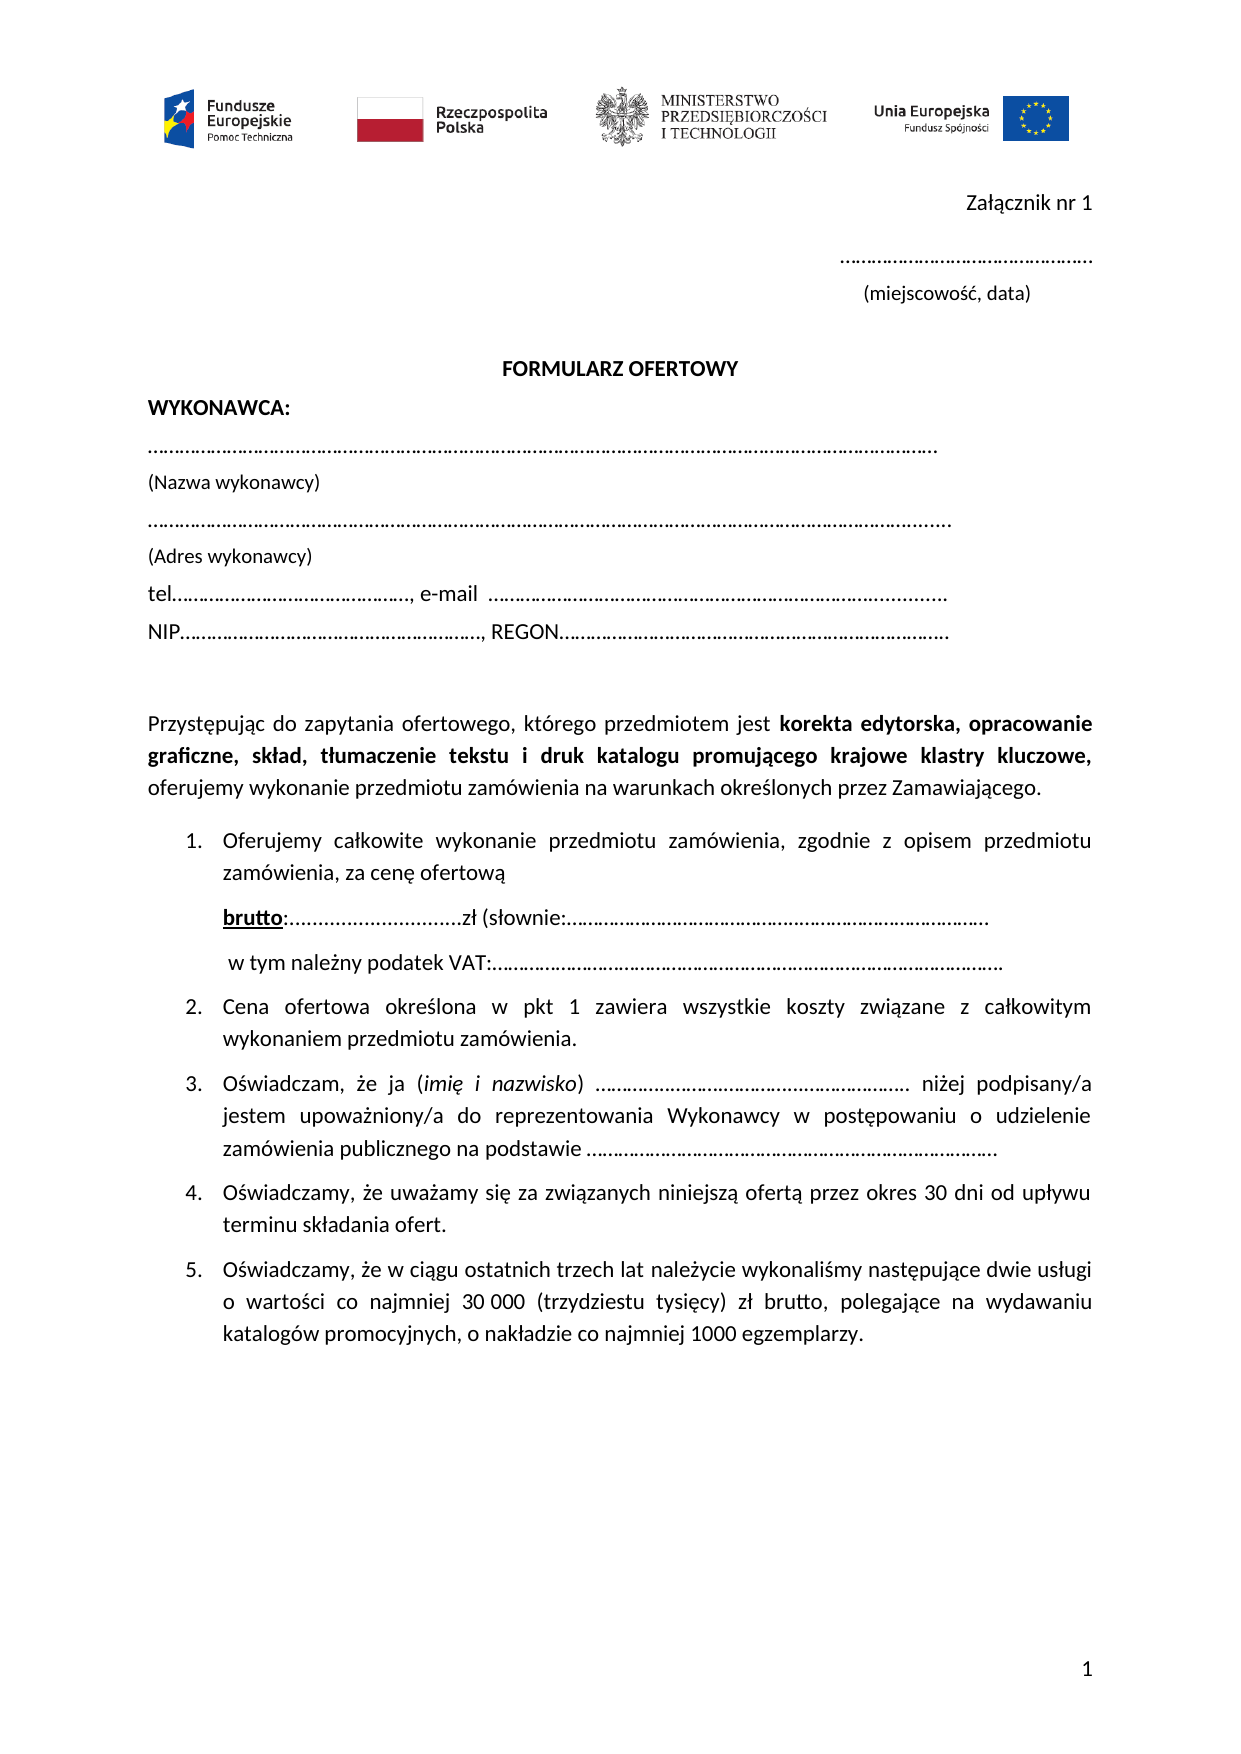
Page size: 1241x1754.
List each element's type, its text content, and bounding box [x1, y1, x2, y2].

text FORMULARZ OFERTOWY [148, 354, 1093, 382]
list Oświadczamy, że w ciągu ostatnich trzech lat należycie wykonaliśmy następujące dwie usługi o wartości co najmniej 30 000 (trzydziestu tysięcy) zł brutto, polegające na wydawaniu katalogów promocyjnych, o nakładzie co najmniej 1000 egzemplarzy. [185, 1255, 1093, 1348]
text (Nazwa wykonawcy) [148, 469, 1093, 495]
text ………………………………………………………………………………………………………………………………........ [148, 505, 1093, 533]
text WYKONAWCA: [148, 393, 1093, 421]
text ………………………………………… [148, 242, 1093, 269]
picture [148, 73, 1093, 167]
list Oświadczamy, że uważamy się za związanych niniejszą ofertą przez okres 30 dni od upływu terminu składania ofert. [185, 1178, 1093, 1238]
list Oferujemy całkowite wykonanie przedmiotu zamówienia, zgodnie z opisem przedmiotu zamówienia, za cenę ofertową [185, 826, 1093, 886]
text Przystępując do zapytania ofertowego, którego przedmiotem jest korekta edytorska, opracowanie graficzne, skład, tłumaczenie tekstu i druk katalogu promującego krajowe klastry kluczowe, oferujemy wykonanie przedmiotu zamówienia na warunkach określonych przez Zamawiającego. [148, 709, 1093, 801]
text brutto:..............................zł (słownie:……………………………………..……………………………… [223, 903, 1093, 931]
text …………………………………………………………………………………………………………………………………… [148, 431, 1093, 459]
text tel………………………………………, e-mail ……………………………………………………………….............. [148, 579, 1093, 607]
text Załącznik nr 1 [148, 188, 1093, 217]
text (Adres wykonawcy) [148, 543, 1093, 569]
text NIP…………………………………………………, REGON……………………………………………………………….. [148, 617, 1093, 645]
list Oświadczam, że ja (imię i nazwisko) …………..……….…………...……………….. niżej podpisany/a jestem upoważniony/a do reprezentowania Wykonawcy w postępowaniu o udzielenie zamówienia publicznego na podstawie …………………………………………………………………… [185, 1069, 1093, 1162]
text w tym należny podatek VAT:……………………………………………………………………………………. [223, 948, 1093, 976]
text (miejscowość, data) [148, 280, 1093, 305]
list Cena ofertowa określona w pkt 1 zawiera wszystkie koszty związane z całkowitym wykonaniem przedmiotu zamówienia. [185, 992, 1093, 1053]
